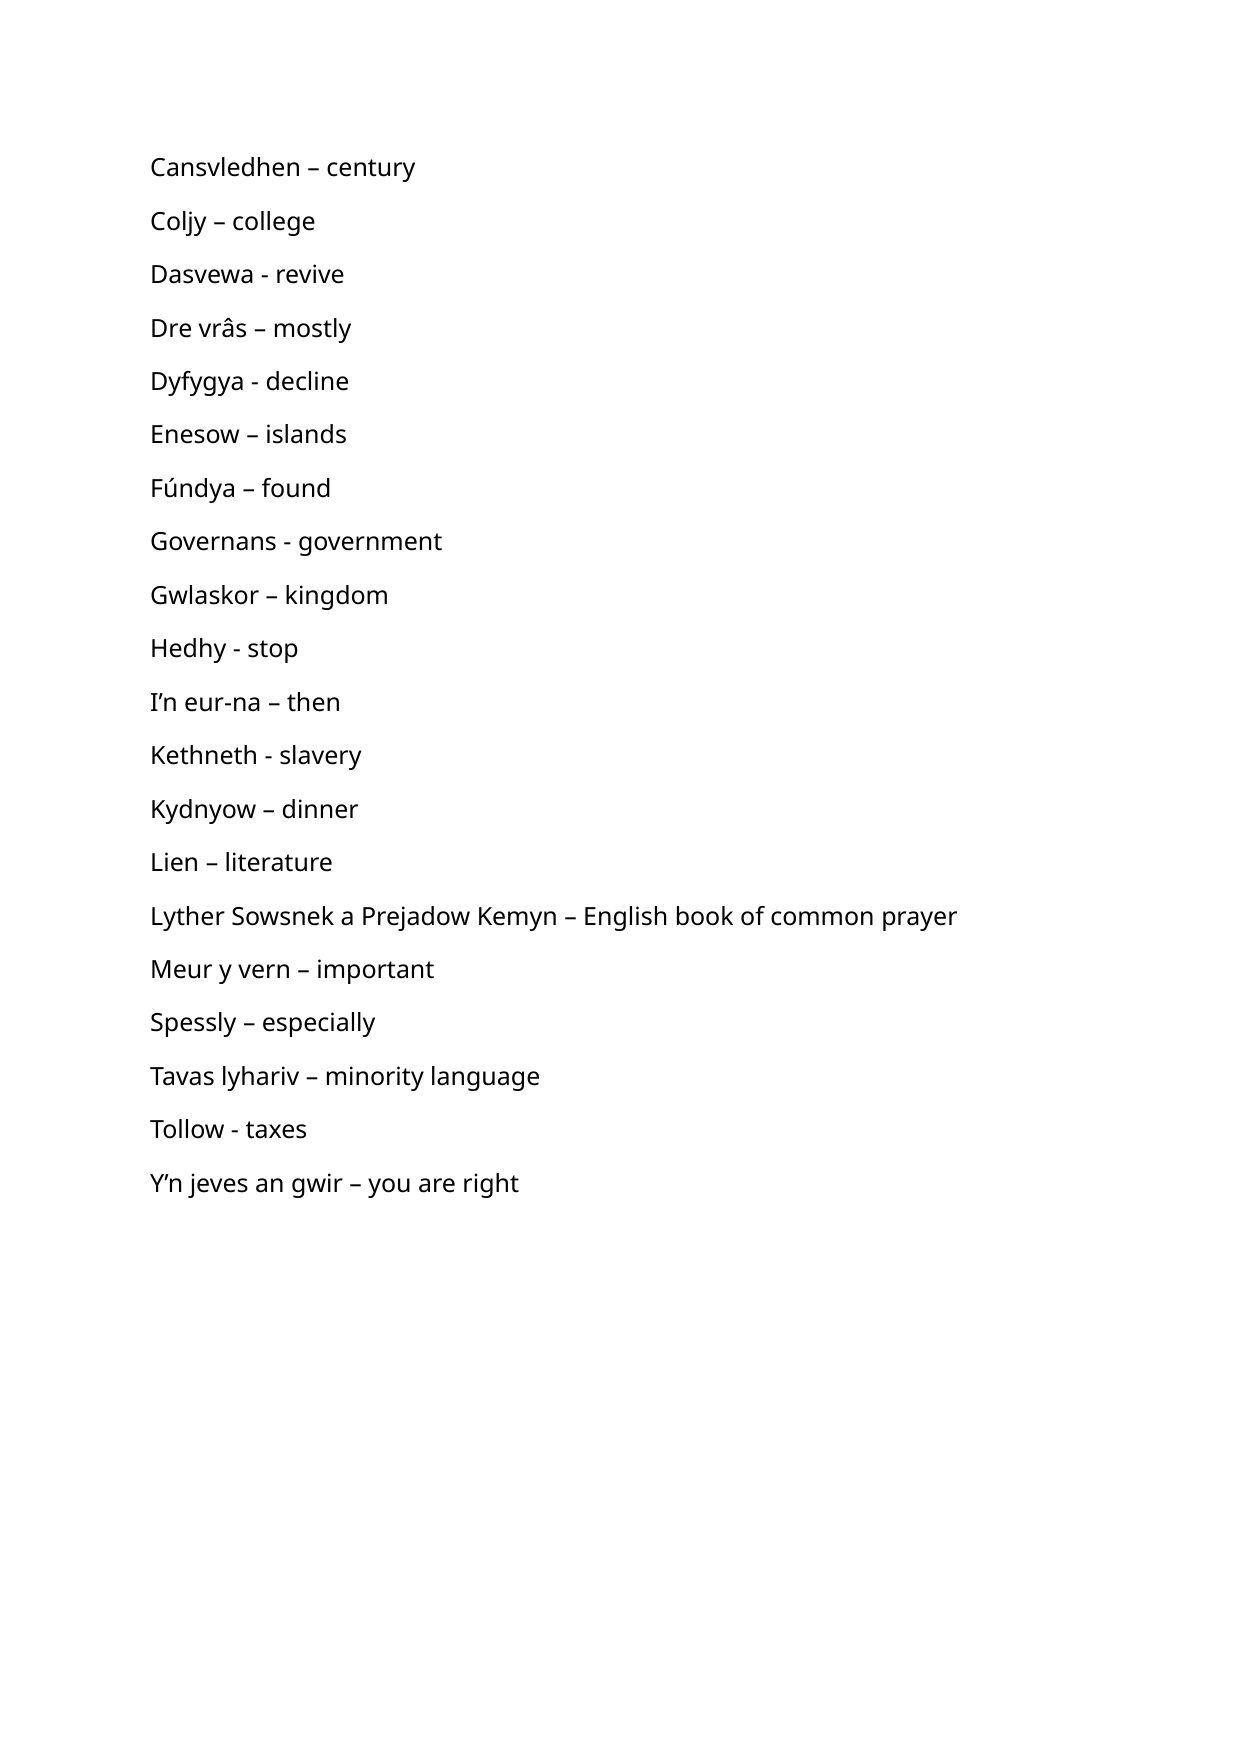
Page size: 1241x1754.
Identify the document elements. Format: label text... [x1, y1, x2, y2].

text Meur y vern – important [150, 952, 1090, 986]
text Cansvledhen – century [150, 150, 1090, 184]
text Tollow - taxes [150, 1112, 1090, 1146]
text Dasvewa - revive [150, 257, 1090, 291]
text I’n eur-na – then [150, 684, 1090, 718]
text Dre vrâs – mostly [150, 310, 1090, 344]
text Hedhy - stop [150, 631, 1090, 665]
text Lien – literature [150, 845, 1090, 879]
text Enesow – islands [150, 417, 1090, 451]
text Lyther Sowsnek a Prejadow Kemyn – English book of common prayer [150, 898, 1090, 932]
text Tavas lyhariv – minority language [150, 1058, 1090, 1092]
text Gwlaskor – kingdom [150, 577, 1090, 612]
text Fúndya – found [150, 471, 1090, 505]
text Kydnyow – dinner [150, 791, 1090, 825]
text Spessly – especially [150, 1005, 1090, 1039]
text Kethneth - slavery [150, 738, 1090, 772]
text Dyfygya - decline [150, 364, 1090, 398]
text Coljy – college [150, 203, 1090, 237]
text Governans - government [150, 524, 1090, 558]
text Y’n jeves an gwir – you are right [150, 1165, 1090, 1199]
